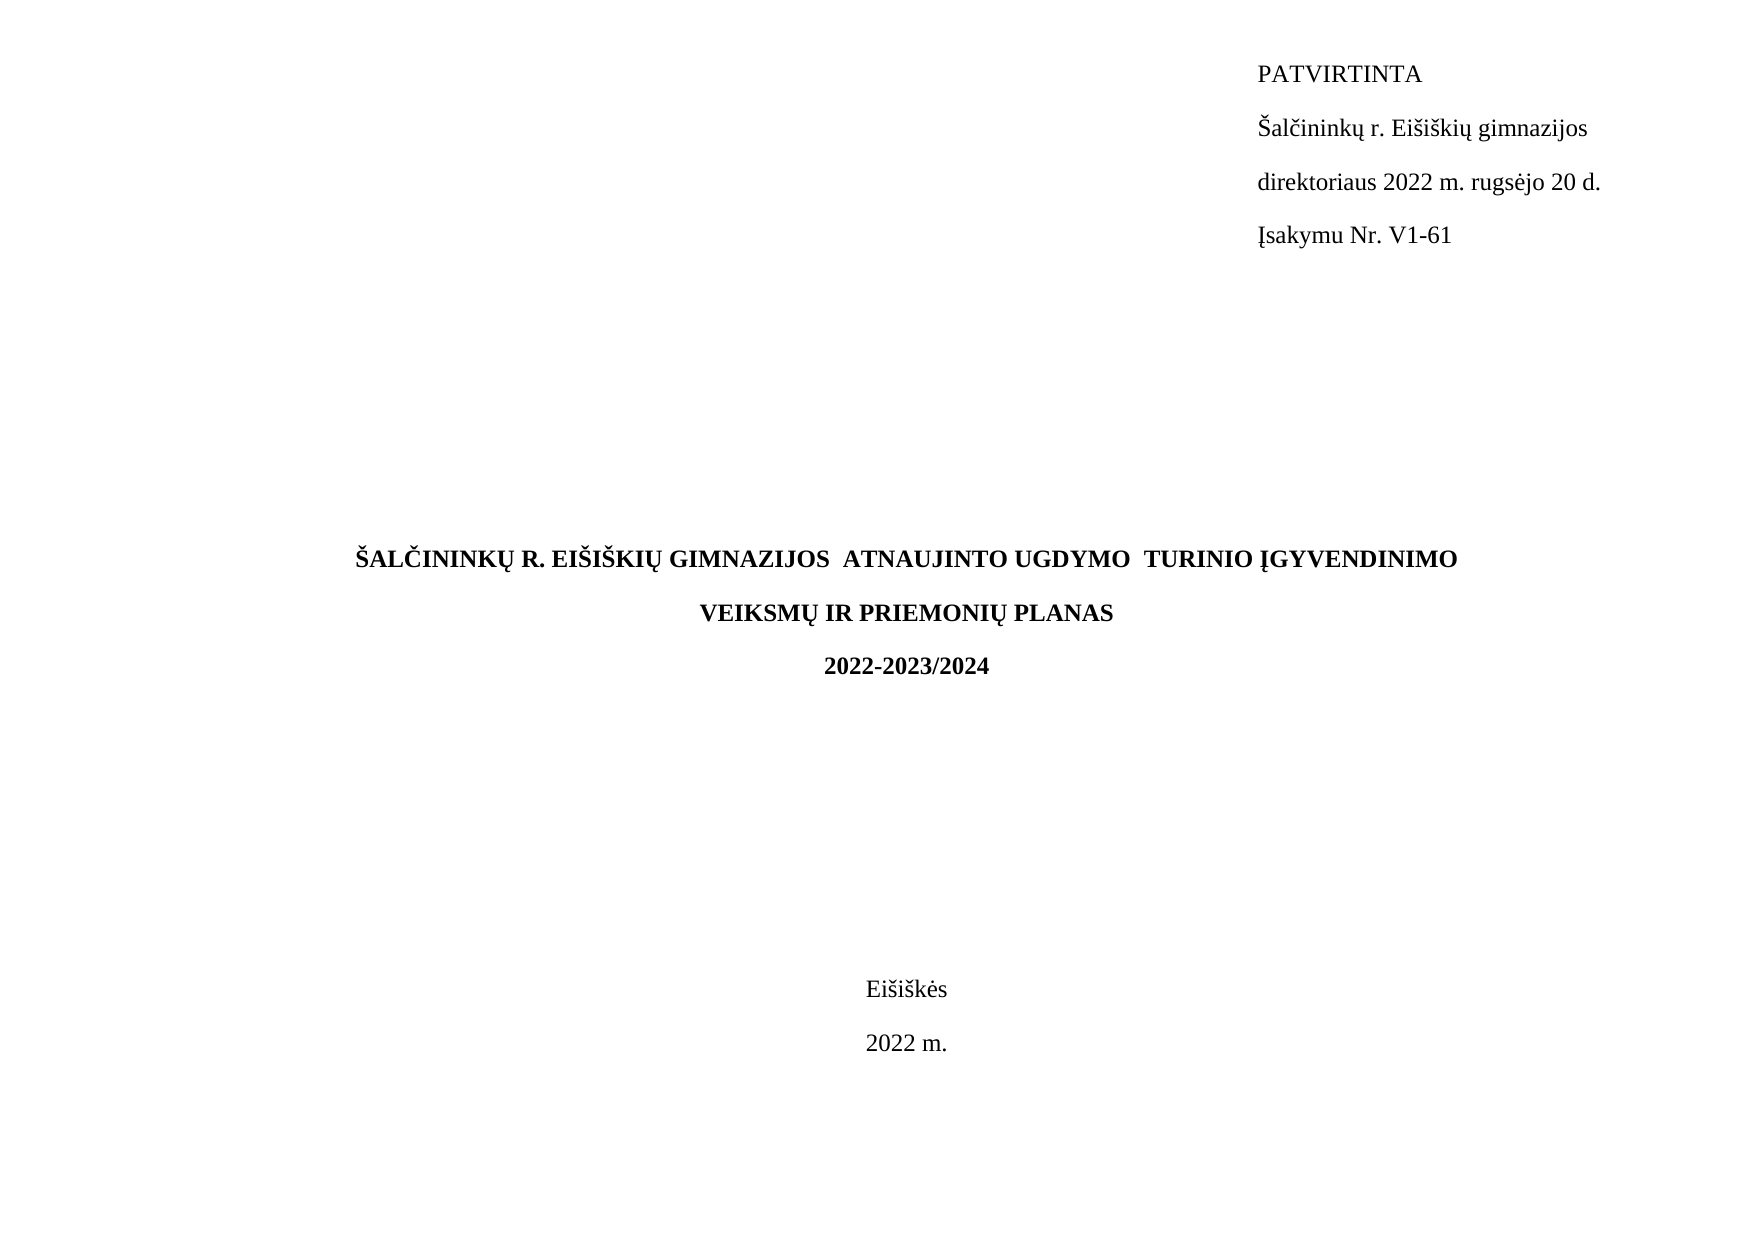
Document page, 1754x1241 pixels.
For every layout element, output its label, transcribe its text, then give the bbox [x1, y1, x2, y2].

text 2022 m. [177, 1028, 1636, 1057]
text direktoriaus 2022 m. rugsėjo 20 d. [1257, 167, 1636, 196]
text Šalčininkų r. Eišiškių gimnazijos [1257, 113, 1636, 142]
text 2022-2023/2024 [177, 651, 1636, 680]
text ŠALČININKŲ R. EIŠIŠKIŲ GIMNAZIJOS ATNAUJINTO UGDYMO TURINIO ĮGYVENDINIMO [177, 544, 1636, 572]
text Įsakymu Nr. V1-61 [1257, 221, 1636, 249]
text PATVIRTINTA [1257, 59, 1636, 88]
text Eišiškės [177, 974, 1636, 1003]
text VEIKSMŲ IR PRIEMONIŲ PLANAS [177, 598, 1636, 626]
